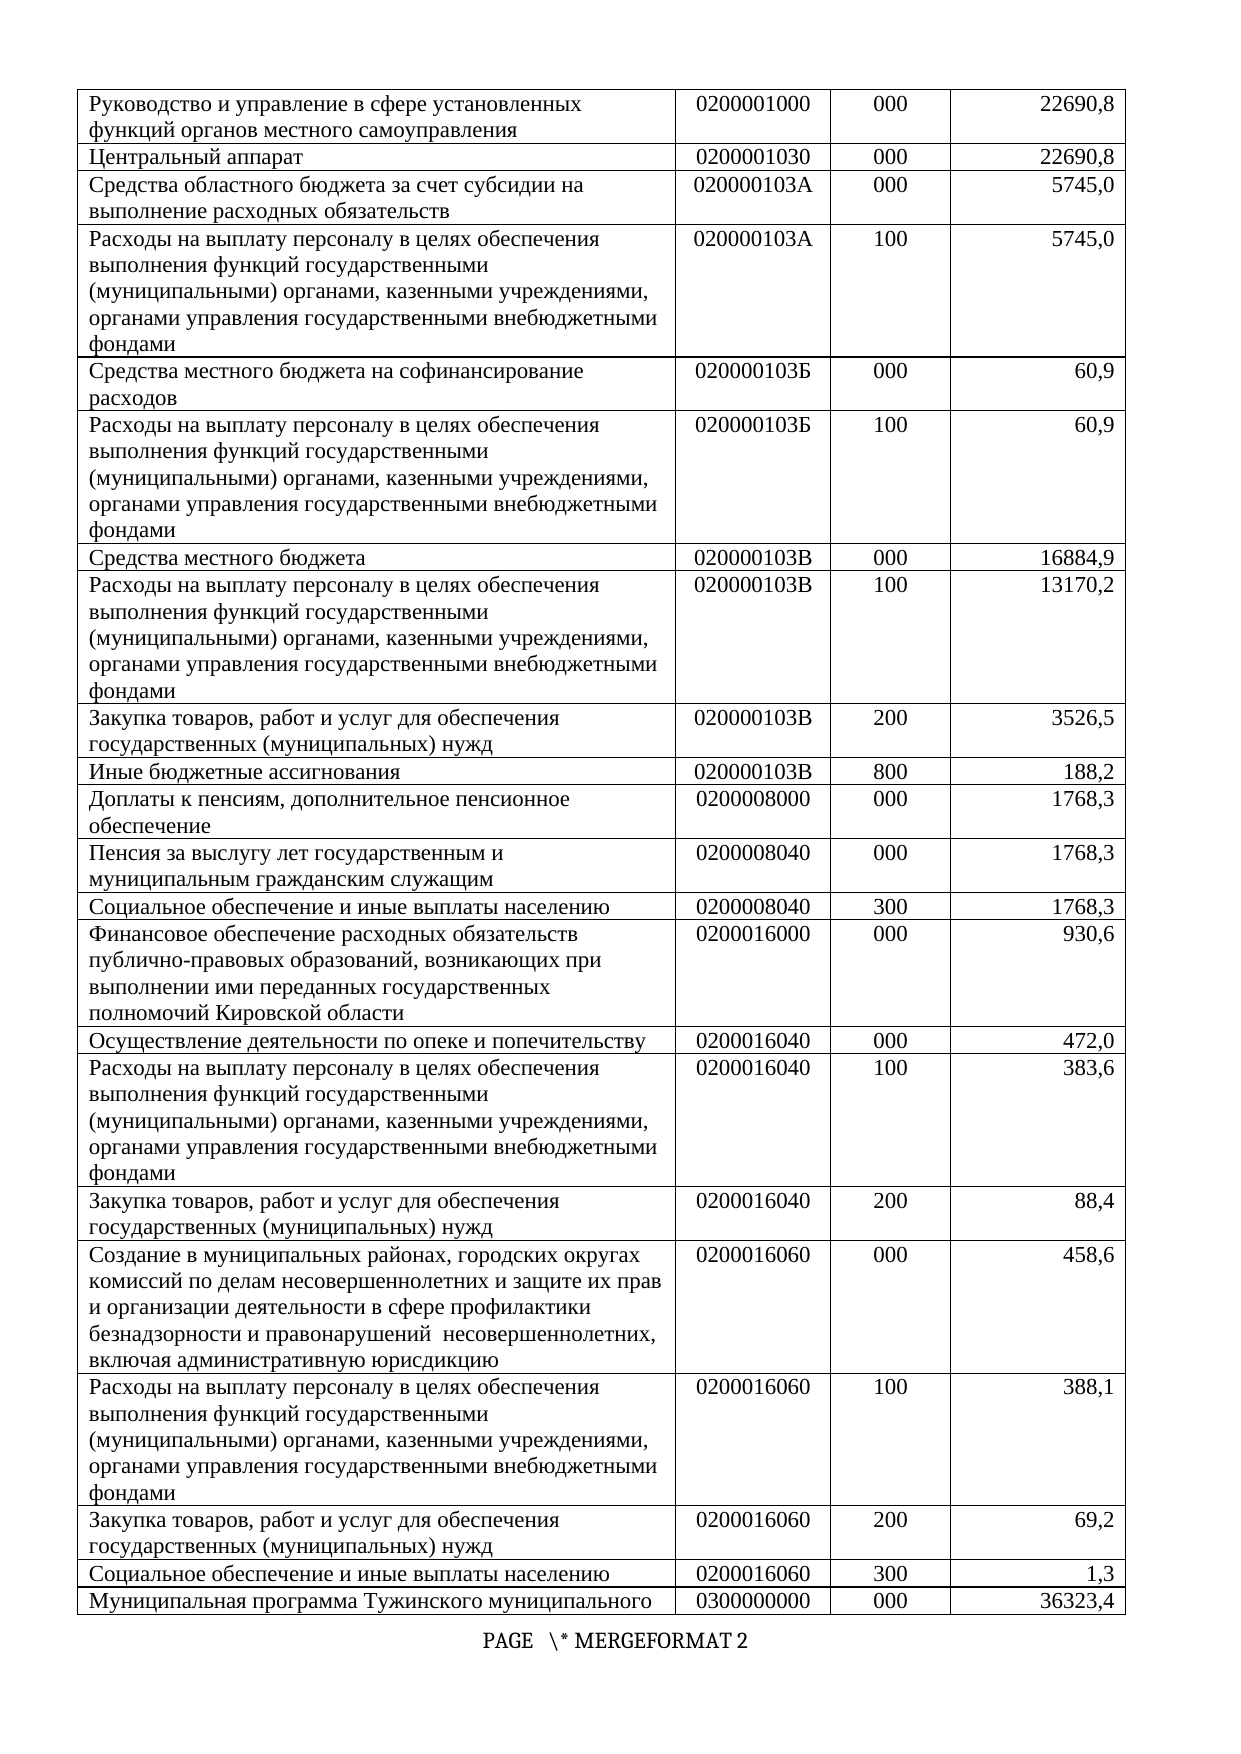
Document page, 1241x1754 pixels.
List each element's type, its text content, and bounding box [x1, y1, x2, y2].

table_cell 000 [831, 920, 950, 1026]
table_cell Расходы на выплату персоналу в целях обеспечения выполнения функций государственными (муниципальными) органами, казенными учреждениями, органами управления государственными внебюджетными фондами [78, 1054, 675, 1186]
table_cell 5745,0 [951, 225, 1125, 356]
table_cell 0200001000 [676, 90, 830, 142]
table_cell 60,9 [951, 411, 1125, 543]
table_cell 200 [831, 1506, 950, 1559]
table_cell 60,9 [951, 358, 1125, 410]
table_cell Социальное обеспечение и иные выплаты населению [78, 1560, 675, 1586]
table_cell 020000103А [676, 171, 830, 223]
table_cell 13170,2 [951, 571, 1125, 703]
table_cell 188,2 [951, 758, 1125, 784]
table_cell 020000103В [676, 571, 830, 703]
table_cell 22690,8 [951, 90, 1125, 142]
table_cell 000 [831, 358, 950, 410]
table_cell 0200008040 [676, 893, 830, 919]
table_cell 1768,3 [951, 839, 1125, 892]
table_cell 020000103Б [676, 358, 830, 410]
table_cell 0200016060 [676, 1560, 830, 1586]
table_cell 020000103Б [676, 411, 830, 543]
table_cell 0200016040 [676, 1027, 830, 1053]
table_cell Руководство и управление в сфере установленных функций органов местного самоуправления [78, 90, 675, 142]
table_cell Доплаты к пенсиям, дополнительное пенсионное обеспечение [78, 785, 675, 838]
table_cell Пенсия за выслугу лет государственным и муниципальным гражданским служащим [78, 839, 675, 892]
table_cell 22690,8 [951, 144, 1125, 170]
table_cell 0300000000 [676, 1588, 830, 1614]
table_cell Осуществление деятельности по опеке и попечительству [78, 1027, 675, 1053]
table_cell 200 [831, 704, 950, 757]
table_cell 020000103А [676, 225, 830, 356]
table_cell 458,6 [951, 1241, 1125, 1372]
table_cell 0200016060 [676, 1241, 830, 1372]
table_cell 0200008040 [676, 839, 830, 892]
table_cell 100 [831, 1374, 950, 1505]
table_cell Финансовое обеспечение расходных обязательств публично-правовых образований, возникающих при выполнении ими переданных государственных полномочий Кировской области [78, 920, 675, 1026]
table_cell 930,6 [951, 920, 1125, 1026]
table_cell Расходы на выплату персоналу в целях обеспечения выполнения функций государственными (муниципальными) органами, казенными учреждениями, органами управления государственными внебюджетными фондами [78, 571, 675, 703]
table_cell Закупка товаров, работ и услуг для обеспечения государственных (муниципальных) нужд [78, 704, 675, 757]
table_cell Средства областного бюджета за счет субсидии на выполнение расходных обязательств [78, 171, 675, 223]
table_cell 000 [831, 1241, 950, 1372]
table_cell 000 [831, 839, 950, 892]
table_cell 1768,3 [951, 893, 1125, 919]
table_cell 0200001030 [676, 144, 830, 170]
table_cell Иные бюджетные ассигнования [78, 758, 675, 784]
table_cell 000 [831, 785, 950, 838]
table_cell 69,2 [951, 1506, 1125, 1559]
table_cell 1768,3 [951, 785, 1125, 838]
table_cell Закупка товаров, работ и услуг для обеспечения государственных (муниципальных) нужд [78, 1506, 675, 1559]
table_cell 300 [831, 893, 950, 919]
table_cell 0200016040 [676, 1054, 830, 1186]
table_cell Социальное обеспечение и иные выплаты населению [78, 893, 675, 919]
table_cell 100 [831, 1054, 950, 1186]
table_cell 472,0 [951, 1027, 1125, 1053]
table_cell 388,1 [951, 1374, 1125, 1505]
table_cell Расходы на выплату персоналу в целях обеспечения выполнения функций государственными (муниципальными) органами, казенными учреждениями, органами управления государственными внебюджетными фондами [78, 411, 675, 543]
table_cell 000 [831, 90, 950, 142]
table_cell 16884,9 [951, 544, 1125, 570]
table_cell 020000103В [676, 704, 830, 757]
table_cell 0200016060 [676, 1374, 830, 1505]
table_cell 100 [831, 571, 950, 703]
table_cell 383,6 [951, 1054, 1125, 1186]
table_cell 300 [831, 1560, 950, 1586]
table_cell 1,3 [951, 1560, 1125, 1586]
table_cell 0200016000 [676, 920, 830, 1026]
table_cell 000 [831, 1027, 950, 1053]
table_cell 100 [831, 225, 950, 356]
table_cell 3526,5 [951, 704, 1125, 757]
table_cell 5745,0 [951, 171, 1125, 223]
table_cell Центральный аппарат [78, 144, 675, 170]
table_cell 000 [831, 144, 950, 170]
table_cell 0200016040 [676, 1187, 830, 1239]
table_cell 36323,4 [951, 1588, 1125, 1614]
table_cell Средства местного бюджета [78, 544, 675, 570]
table_cell Средства местного бюджета на софинансирование расходов [78, 358, 675, 410]
table_cell 020000103В [676, 544, 830, 570]
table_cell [78, 1588, 675, 1614]
table_cell 000 [831, 171, 950, 223]
table_cell Закупка товаров, работ и услуг для обеспечения государственных (муниципальных) нужд [78, 1187, 675, 1239]
table_cell 800 [831, 758, 950, 784]
table_cell 100 [831, 411, 950, 543]
table_cell 000 [831, 544, 950, 570]
table_cell 0200016060 [676, 1506, 830, 1559]
table_cell Расходы на выплату персоналу в целях обеспечения выполнения функций государственными (муниципальными) органами, казенными учреждениями, органами управления государственными внебюджетными фондами [78, 1374, 675, 1505]
table_cell Расходы на выплату персоналу в целях обеспечения выполнения функций государственными (муниципальными) органами, казенными учреждениями, органами управления государственными внебюджетными фондами [78, 225, 675, 356]
table_cell 200 [831, 1187, 950, 1239]
table_cell 0200008000 [676, 785, 830, 838]
table_cell 000 [831, 1588, 950, 1614]
table_cell 88,4 [951, 1187, 1125, 1239]
table_cell Создание в муниципальных районах, городских округах комиссий по делам несовершеннолетних и защите их прав и организации деятельности в сфере профилактики безнадзорности и правонарушений несовершеннолетних, включая административную юрисдикцию [78, 1241, 675, 1372]
table_cell 020000103В [676, 758, 830, 784]
